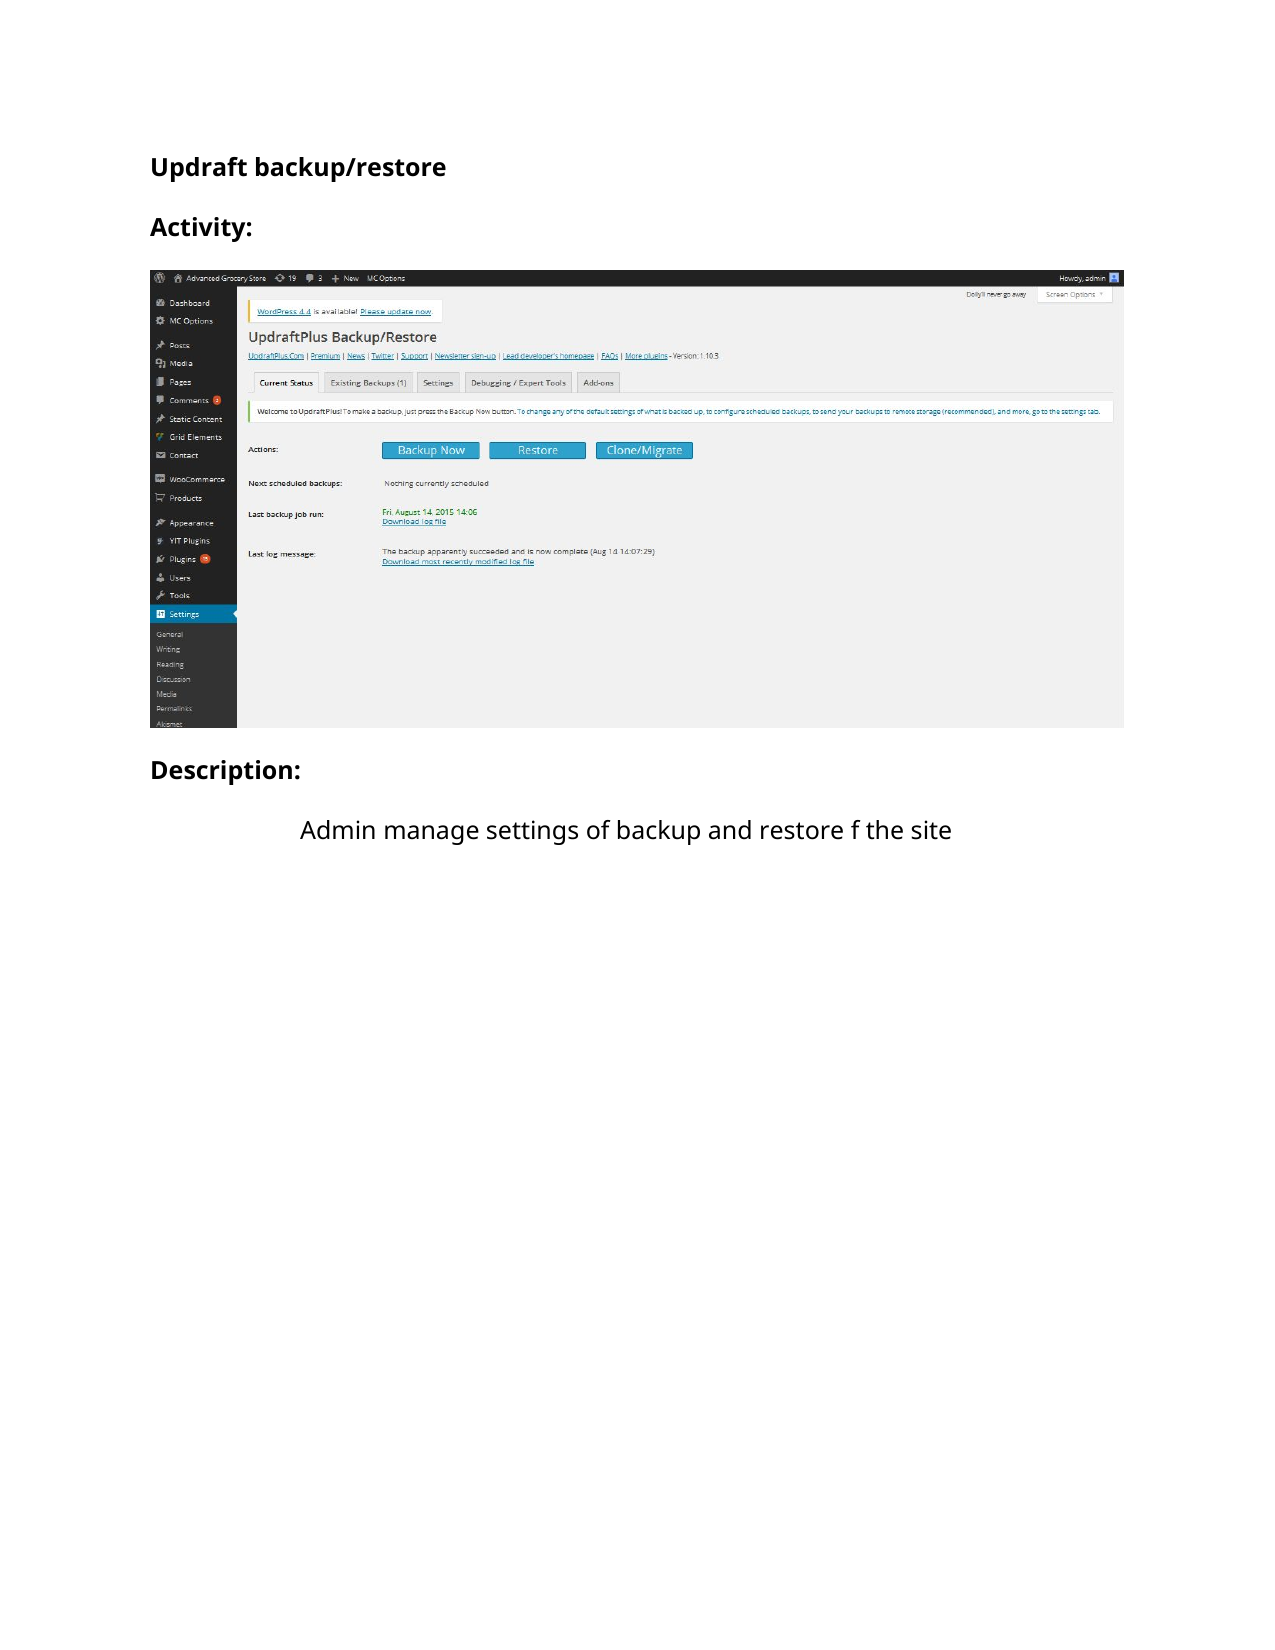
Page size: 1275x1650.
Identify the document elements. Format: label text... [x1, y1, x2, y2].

picture [157, 610, 165, 618]
text Updraft backup/restore [150, 150, 1125, 184]
text Activity: [150, 210, 1125, 244]
picture [150, 270, 1124, 728]
picture [171, 612, 199, 618]
text Admin manage settings of backup and restore f the site [150, 812, 1125, 846]
text Description: [150, 752, 1125, 786]
